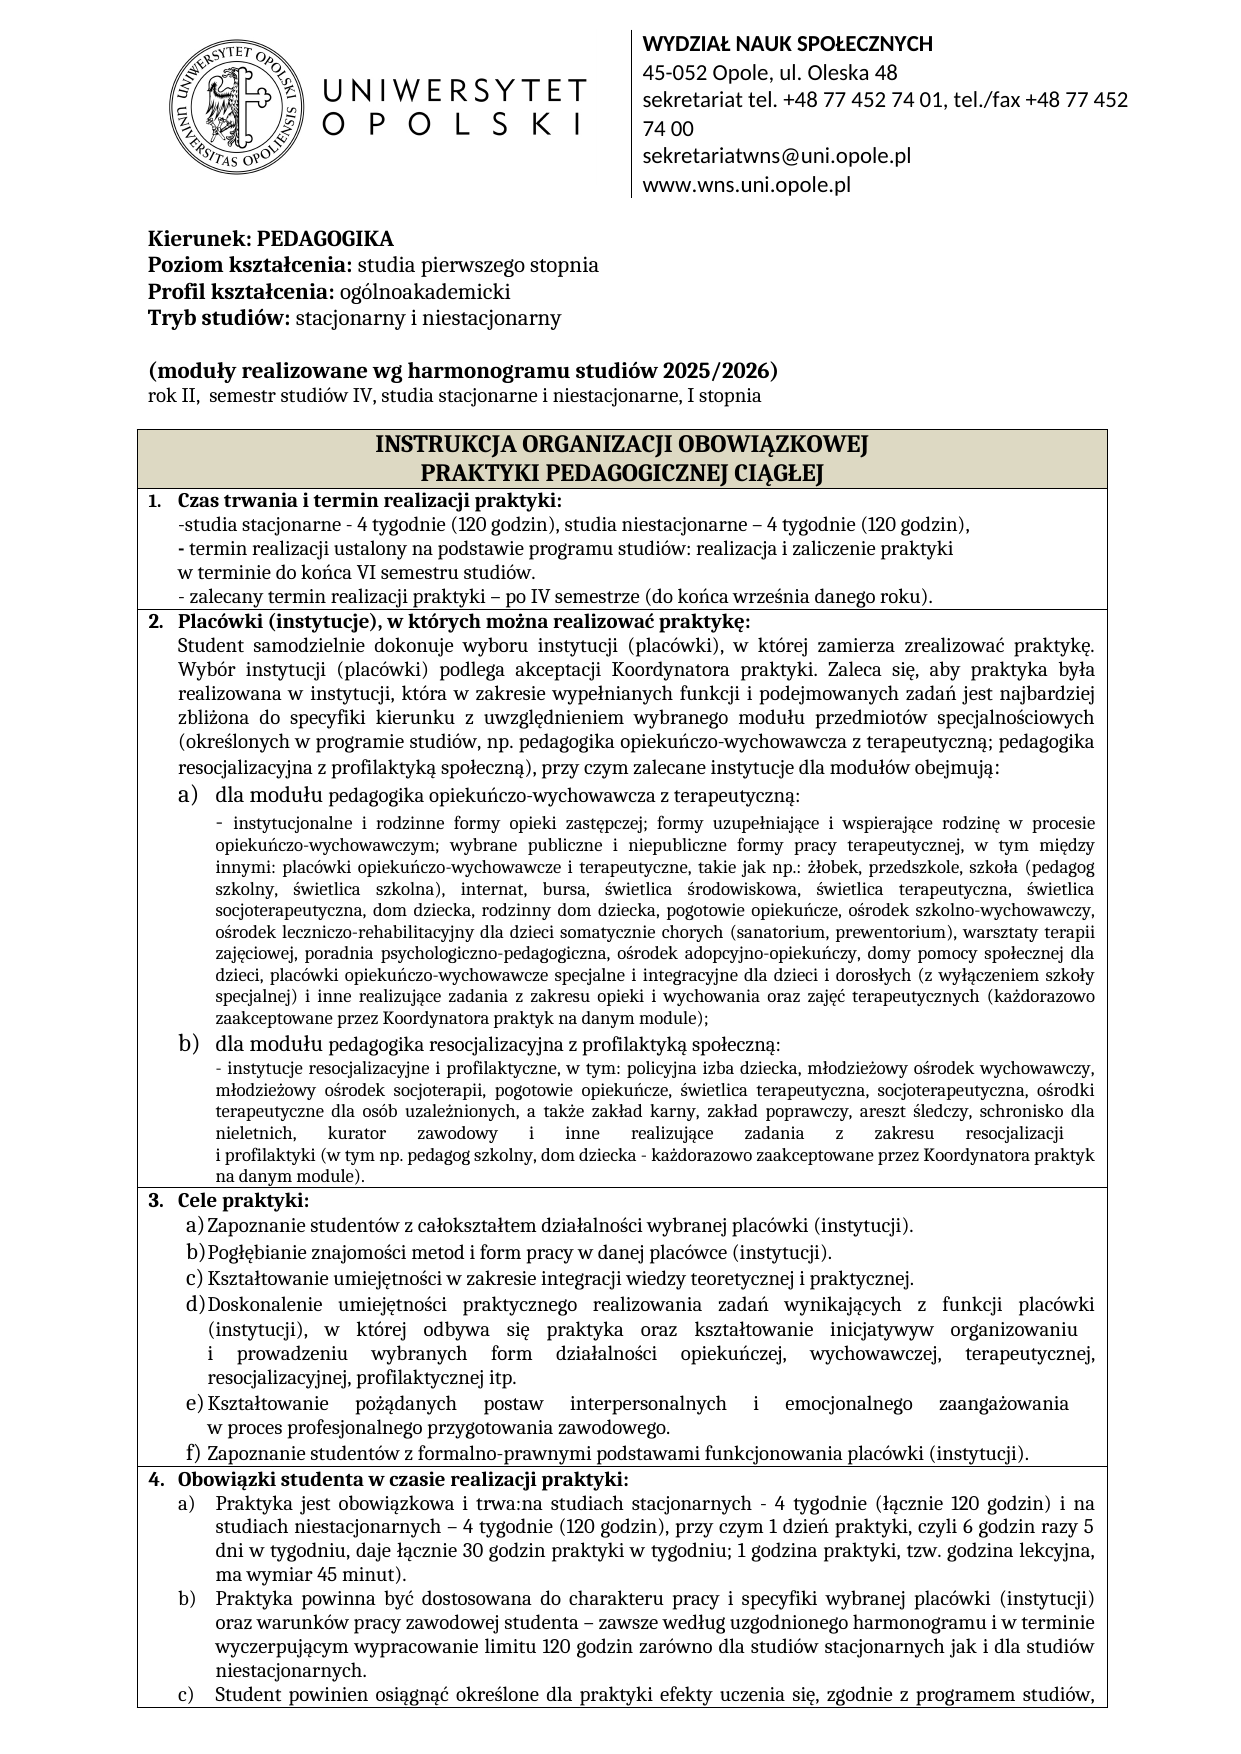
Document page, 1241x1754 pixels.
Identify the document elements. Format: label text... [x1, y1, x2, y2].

picture [158, 29, 597, 185]
text Poziom kształcenia: studia pierwszego stopnia [148, 252, 1093, 278]
text (moduły realizowane wg harmonogramu studiów 2025/2026) rok II, semestr studiów IV, studia stacjonarne i niestacjonarne, I stopnia [148, 357, 1093, 408]
table_header INSTRUKCJA ORGANIZACJI OBOWIĄZKOWEJ PRAKTYKI PEDAGOGICZNEJ CIĄGŁEJ [138, 430, 1107, 488]
text Kierunek: PEDAGOGIKA [148, 226, 1093, 252]
table_cell Czas trwania i termin realizacji praktyki: -studia stacjonarne - 4 tygodnie (120 godzin), studia niestacjonarne – 4 tygodnie (120 godzin), - termin realizacji ustalony na podstawie programu studiów: realizacja i zaliczenie praktyki w terminie do końca VI semestru studiów. - zalecany termin realizacji praktyki – po IV semestrze (do końca września danego roku). [138, 489, 1107, 609]
text Profil kształcenia: ogólnoakademicki Tryb studiów: stacjonarny i niestacjonarny [148, 278, 1093, 331]
table_cell Placówki (instytucje), w których można realizować praktykę: Student samodzielnie dokonuje wyboru instytucji (placówki), w której zamierza zrealizować praktykę. Wybór instytucji (placówki) podlega akceptacji Koordynatora praktyki. Zaleca się, aby praktyka była realizowana w instytucji, która w zakresie wypełnianych funkcji i podejmowanych zadań jest najbardziej zbliżona do specyfiki kierunku z uwzględnieniem wybranego modułu przedmiotów specjalnościowych (określonych w programie studiów, np. pedagogika opiekuńczo-wychowawcza z terapeutyczną; pedagogika resocjalizacyjna z profilaktyką społeczną), przy czym zalecane instytucje dla modułów obejmują: dla modułu pedagogika opiekuńczo-wychowawcza z terapeutyczną: - instytucjonalne i rodzinne formy opieki zastępczej; formy uzupełniające i wspierające rodzinę w procesie opiekuńczo-wychowawczym; wybrane publiczne i niepubliczne formy pracy terapeutycznej, w tym między innymi: placówki opiekuńczo-wychowawcze i terapeutyczne, takie jak np.: żłobek, przedszkole, szkoła (pedagog szkolny, świetlica szkolna), internat, bursa, świetlica środowiskowa, świetlica terapeutyczna, świetlica socjoterapeutyczna, dom dziecka, rodzinny dom dziecka, pogotowie opiekuńcze, ośrodek szkolno-wychowawczy, ośrodek leczniczo-rehabilitacyjny dla dzieci somatycznie chorych (sanatorium, prewentorium), warsztaty terapii zajęciowej, poradnia psychologiczno-pedagogiczna, ośrodek adopcyjno-opiekuńczy, domy pomocy społecznej dla dzieci, placówki opiekuńczo-wychowawcze specjalne i integracyjne dla dzieci i dorosłych (z wyłączeniem szkoły specjalnej) i inne realizujące zadania z zakresu opieki i wychowania oraz zajęć terapeutycznych (każdorazowo zaakceptowane przez Koordynatora praktyk na danym module); dla modułu pedagogika resocjalizacyjna z profilaktyką społeczną: - instytucje resocjalizacyjne i profilaktyczne, w tym: policyjna izba dziecka, młodzieżowy ośrodek wychowawczy, młodzieżowy ośrodek socjoterapii, pogotowie opiekuńcze, świetlica terapeutyczna, socjoterapeutyczna, ośrodki terapeutyczne dla osób uzależnionych, a także zakład karny, zakład poprawczy, areszt śledczy, schronisko dla nieletnich, kurator zawodowy i inne realizujące zadania z zakresu resocjalizacji i profilaktyki (w tym np. pedagog szkolny, dom dziecka - każdorazowo zaakceptowane przez Koordynatora praktyk na danym module). [138, 610, 1107, 1187]
table_cell Cele praktyki: Zapoznanie studentów z całokształtem działalności wybranej placówki (instytucji). Pogłębianie znajomości metod i form pracy w danej placówce (instytucji). Kształtowanie umiejętności w zakresie integracji wiedzy teoretycznej i praktycznej. Doskonalenie umiejętności praktycznego realizowania zadań wynikających z funkcji placówki (instytucji), w której odbywa się praktyka oraz kształtowanie inicjatywyw organizowaniu i prowadzeniu wybranych form działalności opiekuńczej, wychowawczej, terapeutycznej, resocjalizacyjnej, profilaktycznej itp. Kształtowanie pożądanych postaw interpersonalnych i emocjonalnego zaangażowania w proces profesjonalnego przygotowania zawodowego. Zapoznanie studentów z formalno-prawnymi podstawami funkcjonowania placówki (instytucji). [138, 1188, 1107, 1466]
